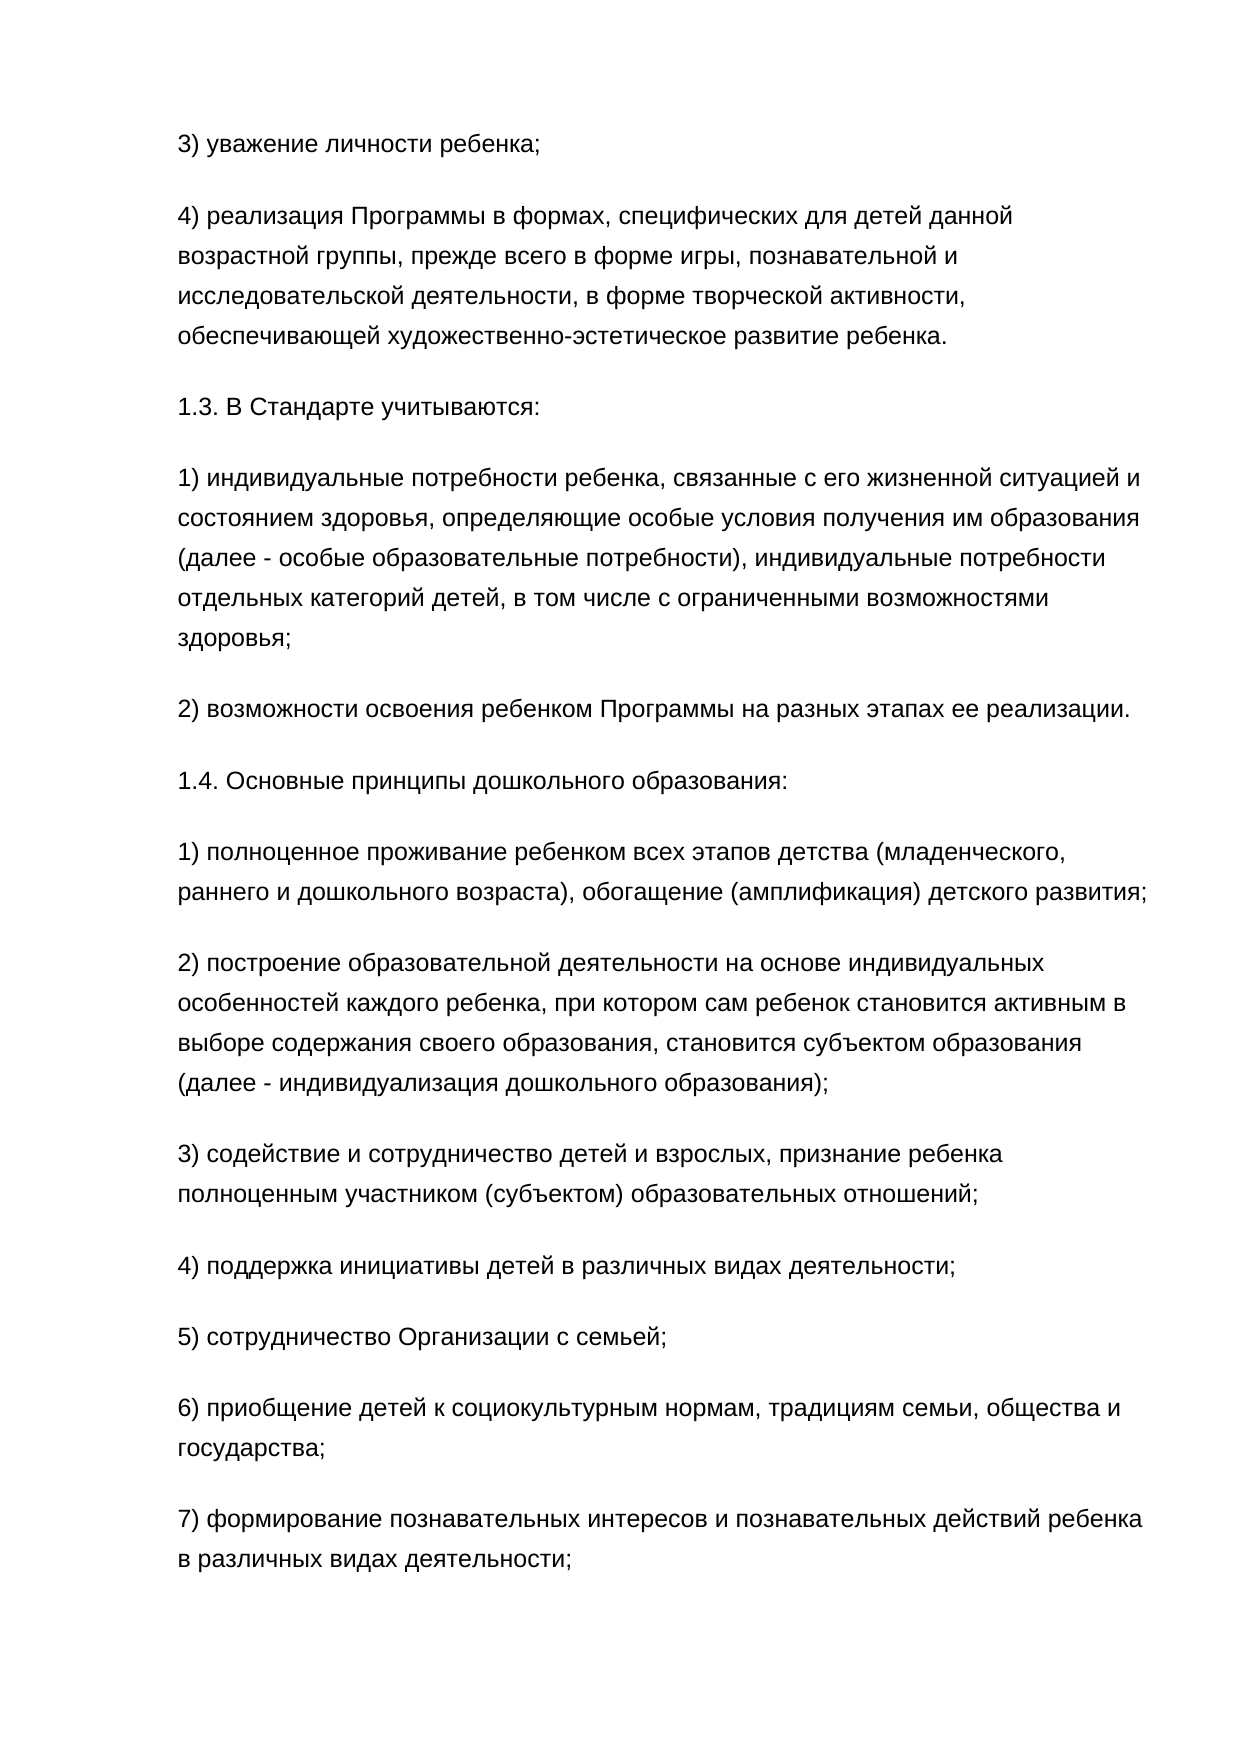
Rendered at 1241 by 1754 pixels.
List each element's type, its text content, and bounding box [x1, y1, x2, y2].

text 1) индивидуальные потребности ребенка, связанные с его жизненной ситуацией и состоянием здоровья, определяющие особые условия получения им образования (далее - особые образовательные потребности), индивидуальные потребности отдельных категорий детей, в том числе с ограниченными возможностями здоровья; [177, 452, 1152, 652]
text 7) формирование познавательных интересов и познавательных действий ребенка в различных видах деятельности; [177, 1493, 1152, 1573]
text 4) поддержка инициативы детей в различных видах деятельности; [177, 1239, 1152, 1279]
text 4) реализация Программы в формах, специфических для детей данной возрастной группы, прежде всего в форме игры, познавательной и исследовательской деятельности, в форме творческой активности, обеспечивающей художественно-эстетическое развитие ребенка. [177, 189, 1152, 349]
text 1) полноценное проживание ребенком всех этапов детства (младенческого, раннего и дошкольного возраста), обогащение (амплификация) детского развития; [177, 826, 1152, 906]
text 2) построение образовательной деятельности на основе индивидуальных особенностей каждого ребенка, при котором сам ребенок становится активным в выборе содержания своего образования, становится субъектом образования (далее - индивидуализация дошкольного образования); [177, 937, 1152, 1097]
text 3) уважение личности ребенка; [177, 118, 1152, 158]
text 1.3. В Стандарте учитываются: [177, 381, 1152, 421]
text 5) сотрудничество Организации с семьей; [177, 1311, 1152, 1351]
text 3) содействие и сотрудничество детей и взрослых, признание ребенка полноценным участником (субъектом) образовательных отношений; [177, 1128, 1152, 1208]
text 1.4. Основные принципы дошкольного образования: [177, 754, 1152, 794]
text 6) приобщение детей к социокультурным нормам, традициям семьи, общества и государства; [177, 1382, 1152, 1462]
text 2) возможности освоения ребенком Программы на разных этапах ее реализации. [177, 683, 1152, 723]
